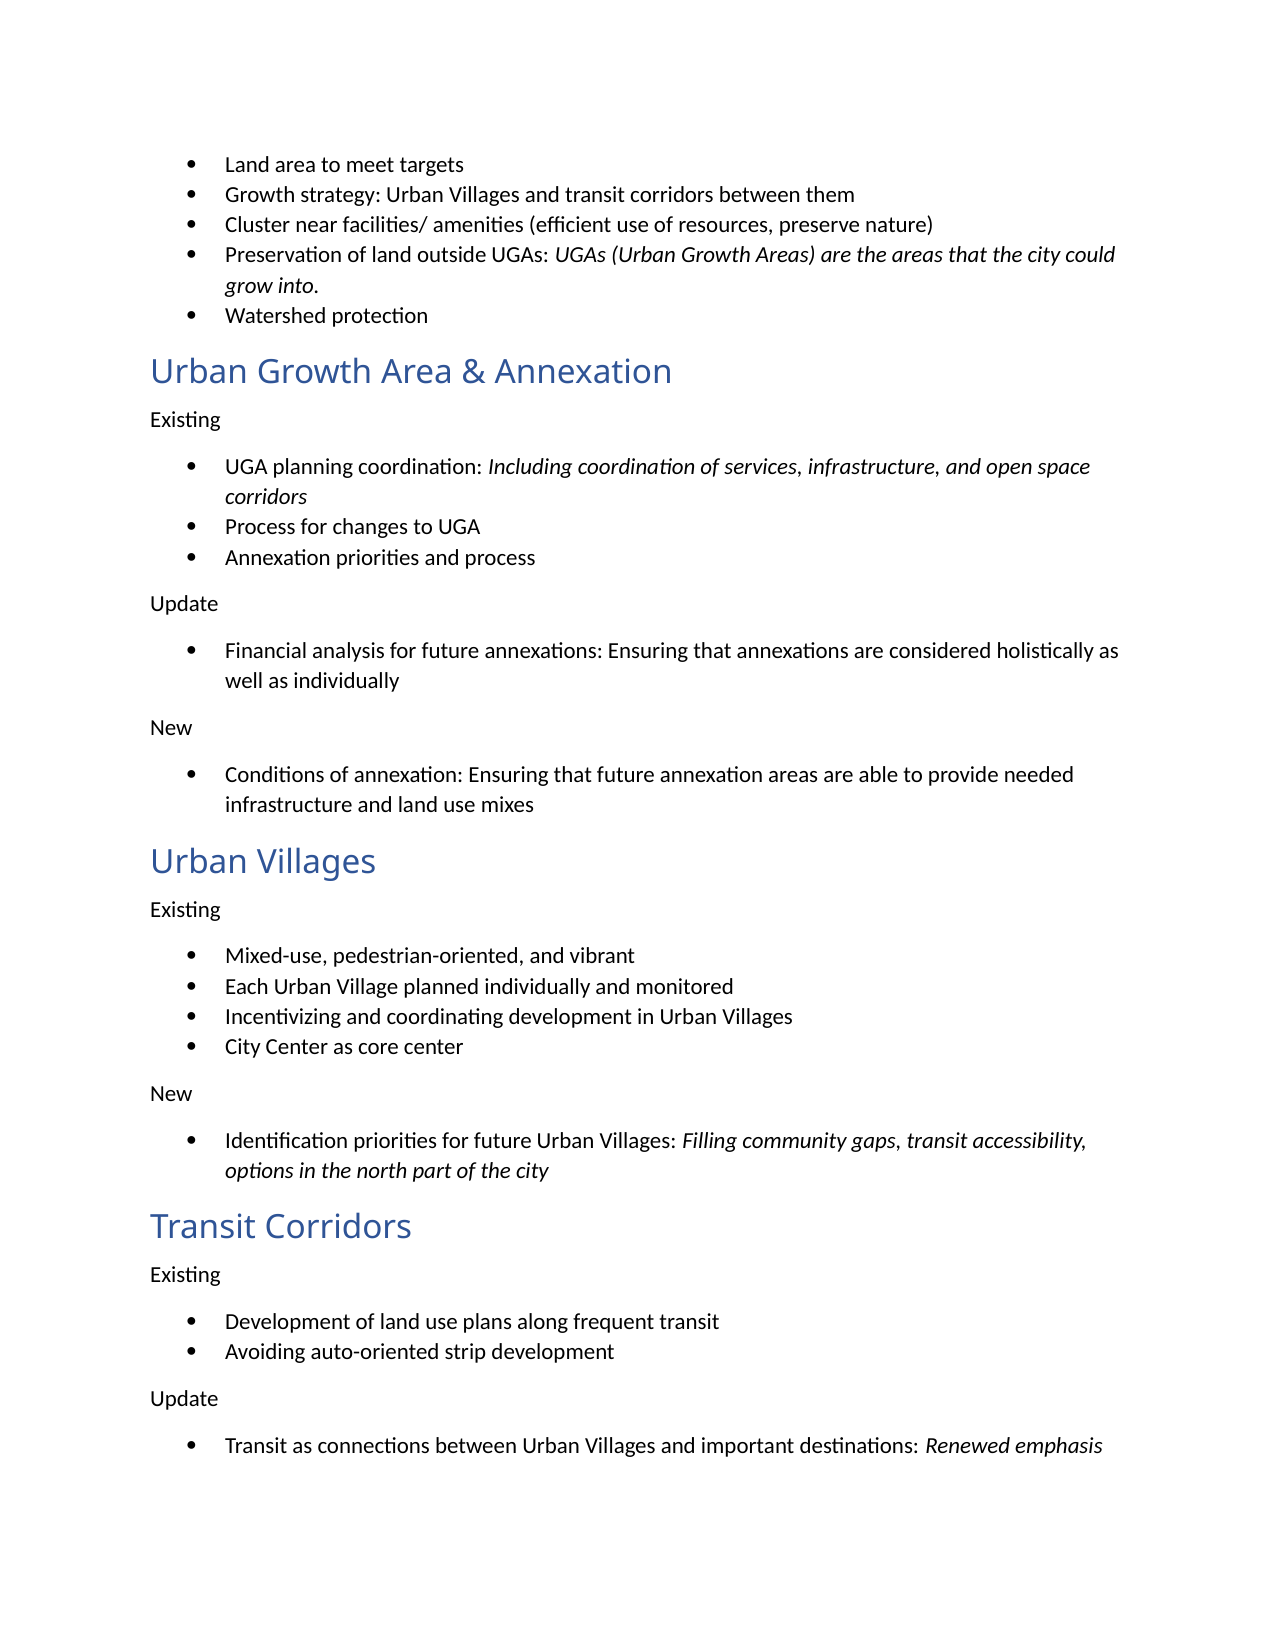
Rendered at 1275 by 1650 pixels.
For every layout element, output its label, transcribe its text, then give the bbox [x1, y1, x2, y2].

text Update [150, 589, 1125, 618]
text Update [150, 1384, 1125, 1412]
subtitle Urban Growth Area & Annexation [150, 348, 1125, 393]
text Existing [150, 1260, 1125, 1288]
list Financial analysis for future annexations: Ensuring that annexations are considered holistically as well as individually [187, 636, 1125, 695]
list Mixed-use, pedestrian-oriented, and vibrant [187, 942, 1125, 970]
list Annexation priorities and process [187, 543, 1125, 571]
list Preservation of land outside UGAs: UGAs (Urban Growth Areas) are the areas that the city could grow into. [187, 241, 1125, 299]
text Existing [150, 895, 1125, 923]
list UGA planning coordination: Including coordination of services, infrastructure, and open space corridors [187, 452, 1125, 510]
list Development of land use plans along frequent transit [187, 1307, 1125, 1335]
text New [150, 713, 1125, 742]
subtitle Transit Corridors [150, 1203, 1125, 1248]
list Incentivizing and coordinating development in Urban Villages [187, 1002, 1125, 1030]
text New [150, 1079, 1125, 1107]
list Cluster near facilities/ amenities (efficient use of resources, preserve nature) [187, 210, 1125, 238]
list Process for changes to UGA [187, 512, 1125, 541]
list Avoiding auto-oriented strip development [187, 1337, 1125, 1366]
text Existing [150, 405, 1125, 433]
list Growth strategy: Urban Villages and transit corridors between them [187, 180, 1125, 208]
list Identification priorities for future Urban Villages: Filling community gaps, transit accessibility, options in the north part of the city [187, 1126, 1125, 1184]
subtitle Urban Villages [150, 837, 1125, 883]
list Transit as connections between Urban Villages and important destinations: Renewed emphasis [187, 1431, 1125, 1459]
list Land area to meet targets [187, 150, 1125, 178]
list City Center as core center [187, 1032, 1125, 1060]
list Watershed protection [187, 301, 1125, 329]
list Each Urban Village planned individually and monitored [187, 972, 1125, 1000]
list Conditions of annexation: Ensuring that future annexation areas are able to provide needed infrastructure and land use mixes [187, 760, 1125, 819]
